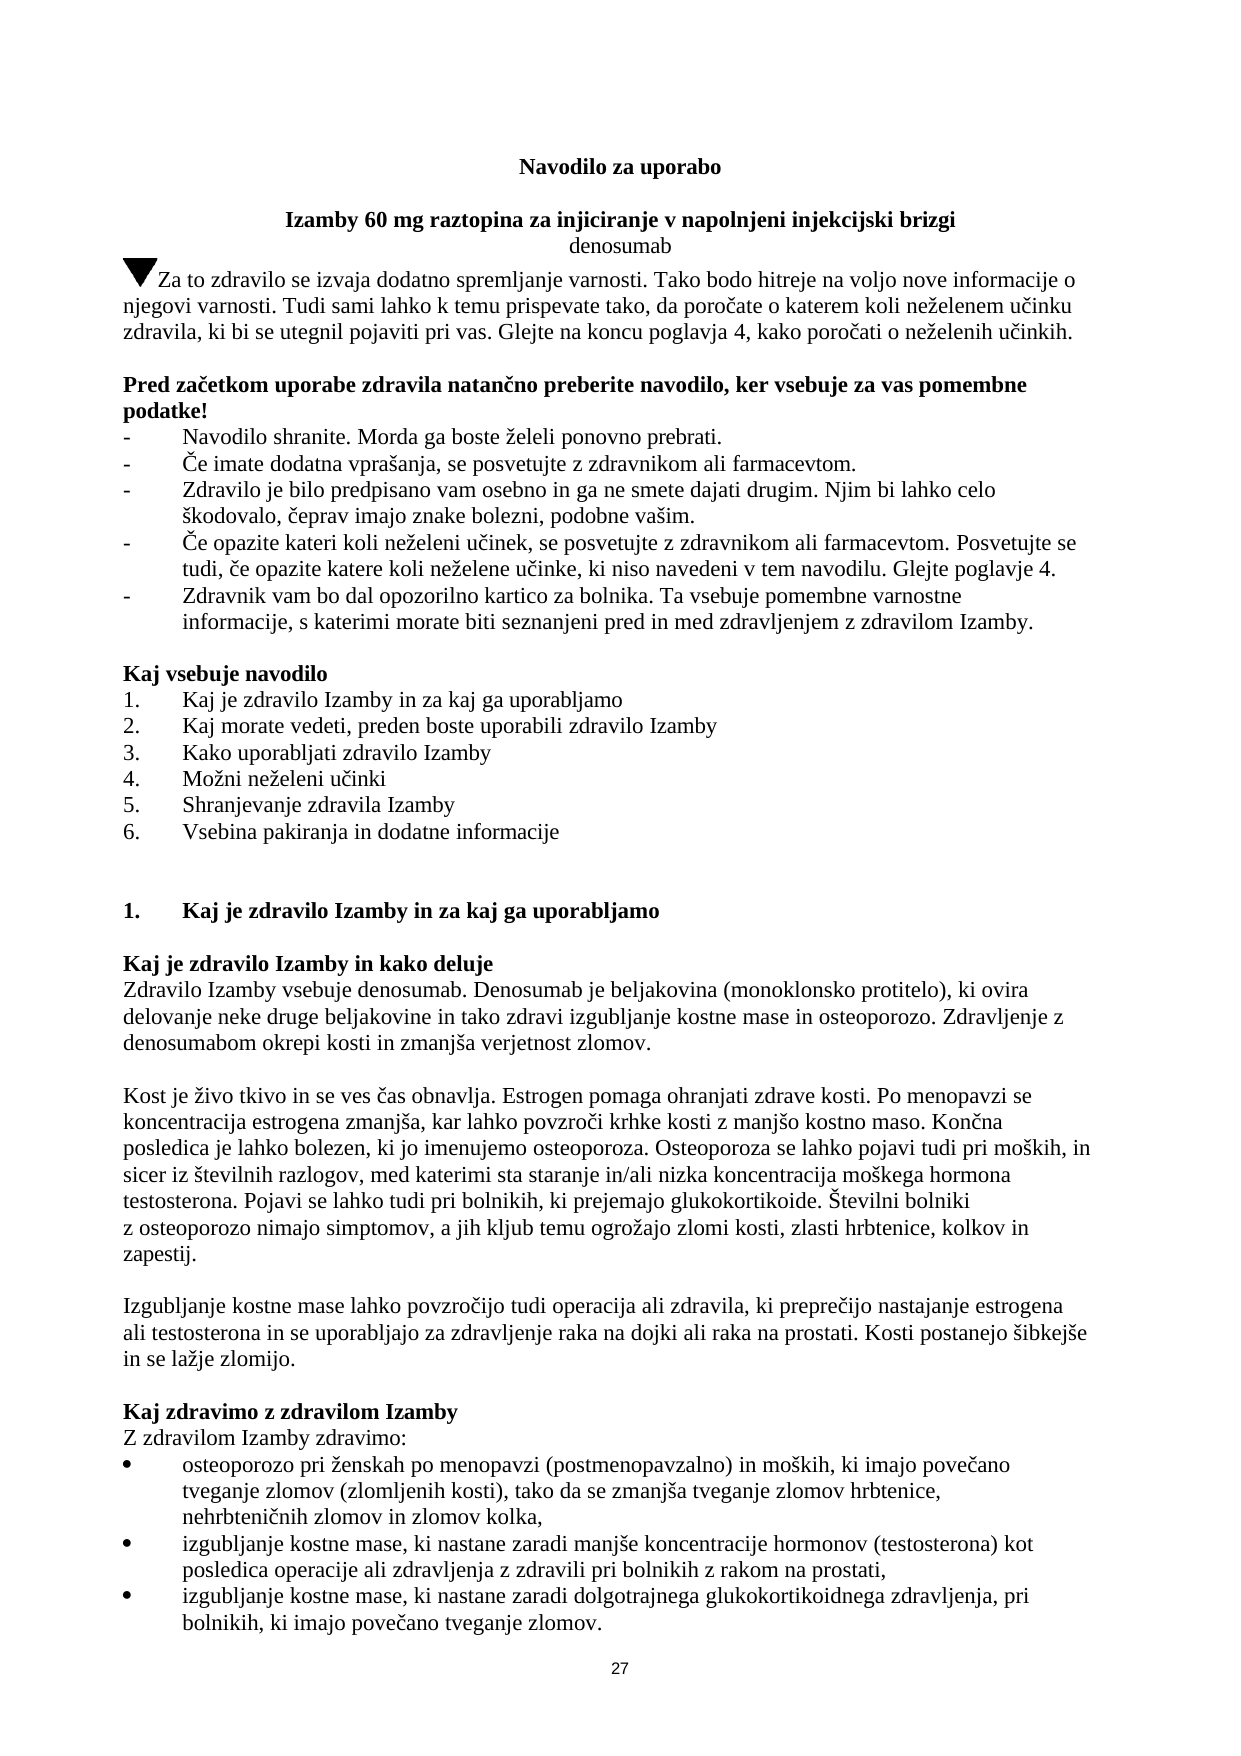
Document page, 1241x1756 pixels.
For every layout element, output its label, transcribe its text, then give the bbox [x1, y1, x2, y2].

list Če opazite kateri koli neželeni učinek, se posvetujte z zdravnikom ali farmacevtom. Posvetujte se tudi, če opazite katere koli neželene učinke, ki niso navedeni v tem navodilu. Glejte poglavje 4. [123, 529, 1076, 582]
list Navodilo shranite. Morda ga boste želeli ponovno prebrati. [123, 424, 1151, 450]
text Z zdravilom Izamby zdravimo: [123, 1424, 1151, 1451]
text Zdravilo Izamby vsebuje denosumab. Denosumab je beljakovina (monoklonsko protitelo), ki ovira delovanje neke druge beljakovine in tako zdravi izgubljanje kostne mase in osteoporozo. Zdravljenje z denosumabom okrepi kosti in zmanjša verjetnost zlomov. [123, 976, 1075, 1055]
text 6. Vsebina pakiranja in dodatne informacije [123, 818, 1151, 844]
subtitle Navodilo za uporabo [123, 153, 1117, 179]
list osteoporozo pri ženskah po menopavzi (postmenopavzalno) in moških, ki imajo povečano tveganje zlomov (zlomljenih kosti), tako da se zmanjša tveganje zlomov hrbtenice, nehrbteničnih zlomov in zlomov kolka, [123, 1451, 1035, 1530]
subtitle Kaj je zdravilo Izamby in kako deluje [123, 950, 670, 976]
text 2. Kaj morate vedeti, preden boste uporabili zdravilo Izamby [123, 713, 1151, 739]
text Izamby 60 mg raztopina za injiciranje v napolnjeni injekcijski brizgi [123, 206, 1117, 232]
list izgubljanje kostne mase, ki nastane zaradi manjše koncentracije hormonov (testosterona) kot posledica operacije ali zdravljenja z zdravili pri bolnikih z rakom na prostati, [123, 1530, 1057, 1582]
text 5. Shranjevanje zdravila Izamby [123, 792, 1151, 818]
text 1. Kaj je zdravilo Izamby in za kaj ga uporabljamo [123, 687, 1151, 713]
list Zdravnik vam bo dal opozorilno kartico za bolnika. Ta vsebuje pomembne varnostne informacije, s katerimi morate biti seznanjeni pred in med zdravljenjem z zdravilom Izamby. [123, 582, 1044, 634]
text 4. Možni neželeni učinki [123, 766, 1151, 792]
text Za to zdravilo se izvaja dodatno spremljanje varnosti. Tako bodo hitreje na voljo nove informacije o njegovi varnosti. Tudi sami lahko k temu prispevate tako, da poročate o katerem koli neželenem učinku zdravila, ki bi se utegnil pojaviti pri vas. Glejte na koncu poglavja 4, kako poročati o neželenih učinkih. [123, 259, 1151, 345]
text 3. Kako uporabljati zdravilo Izamby [123, 739, 1151, 766]
subtitle Kaj je zdravilo Izamby in za kaj ga uporabljamo [123, 897, 670, 924]
picture [122, 258, 158, 287]
list izgubljanje kostne mase, ki nastane zaradi dolgotrajnega glukokortikoidnega zdravljenja, pri bolnikih, ki imajo povečano tveganje zlomov. [123, 1582, 1053, 1635]
list Če imate dodatna vprašanja, se posvetujte z zdravnikom ali farmacevtom. [123, 450, 1151, 476]
subtitle Pred začetkom uporabe zdravila natančno preberite navodilo, ker vsebuje za vas pomembne podatke! [123, 371, 1086, 424]
text Kost je živo tkivo in se ves čas obnavlja. Estrogen pomaga ohranjati zdrave kosti. Po menopavzi se koncentracija estrogena zmanjša, kar lahko povzroči krhke kosti z manjšo kostno maso. Končna posledica je lahko bolezen, ki jo imenujemo osteoporoza. Osteoporoza se lahko pojavi tudi pri moških, in sicer iz številnih razlogov, med katerimi sta staranje in/ali nizka koncentracija moškega hormona testosterona. Pojavi se lahko tudi pri bolnikih, ki prejemajo glukokortikoide. Številni bolniki [123, 1082, 1092, 1213]
text denosumab [123, 232, 1117, 259]
subtitle Kaj vsebuje navodilo [123, 660, 1151, 687]
text Izgubljanje kostne mase lahko povzročijo tudi operacija ali zdravila, ki preprečijo nastajanje estrogena ali testosterona in se uporabljajo za zdravljenje raka na dojki ali raka na prostati. Kosti postanejo šibkejše in se lažje zlomijo. [123, 1293, 1092, 1372]
text z osteoporozo nimajo simptomov, a jih kljub temu ogrožajo zlomi kosti, zlasti hrbtenice, kolkov in zapestij. [123, 1213, 1086, 1266]
subtitle Kaj zdravimo z zdravilom Izamby [123, 1398, 1151, 1424]
list Zdravilo je bilo predpisano vam osebno in ga ne smete dajati drugim. Njim bi lahko celo škodovalo, čeprav imajo znake bolezni, podobne vašim. [123, 476, 1020, 529]
